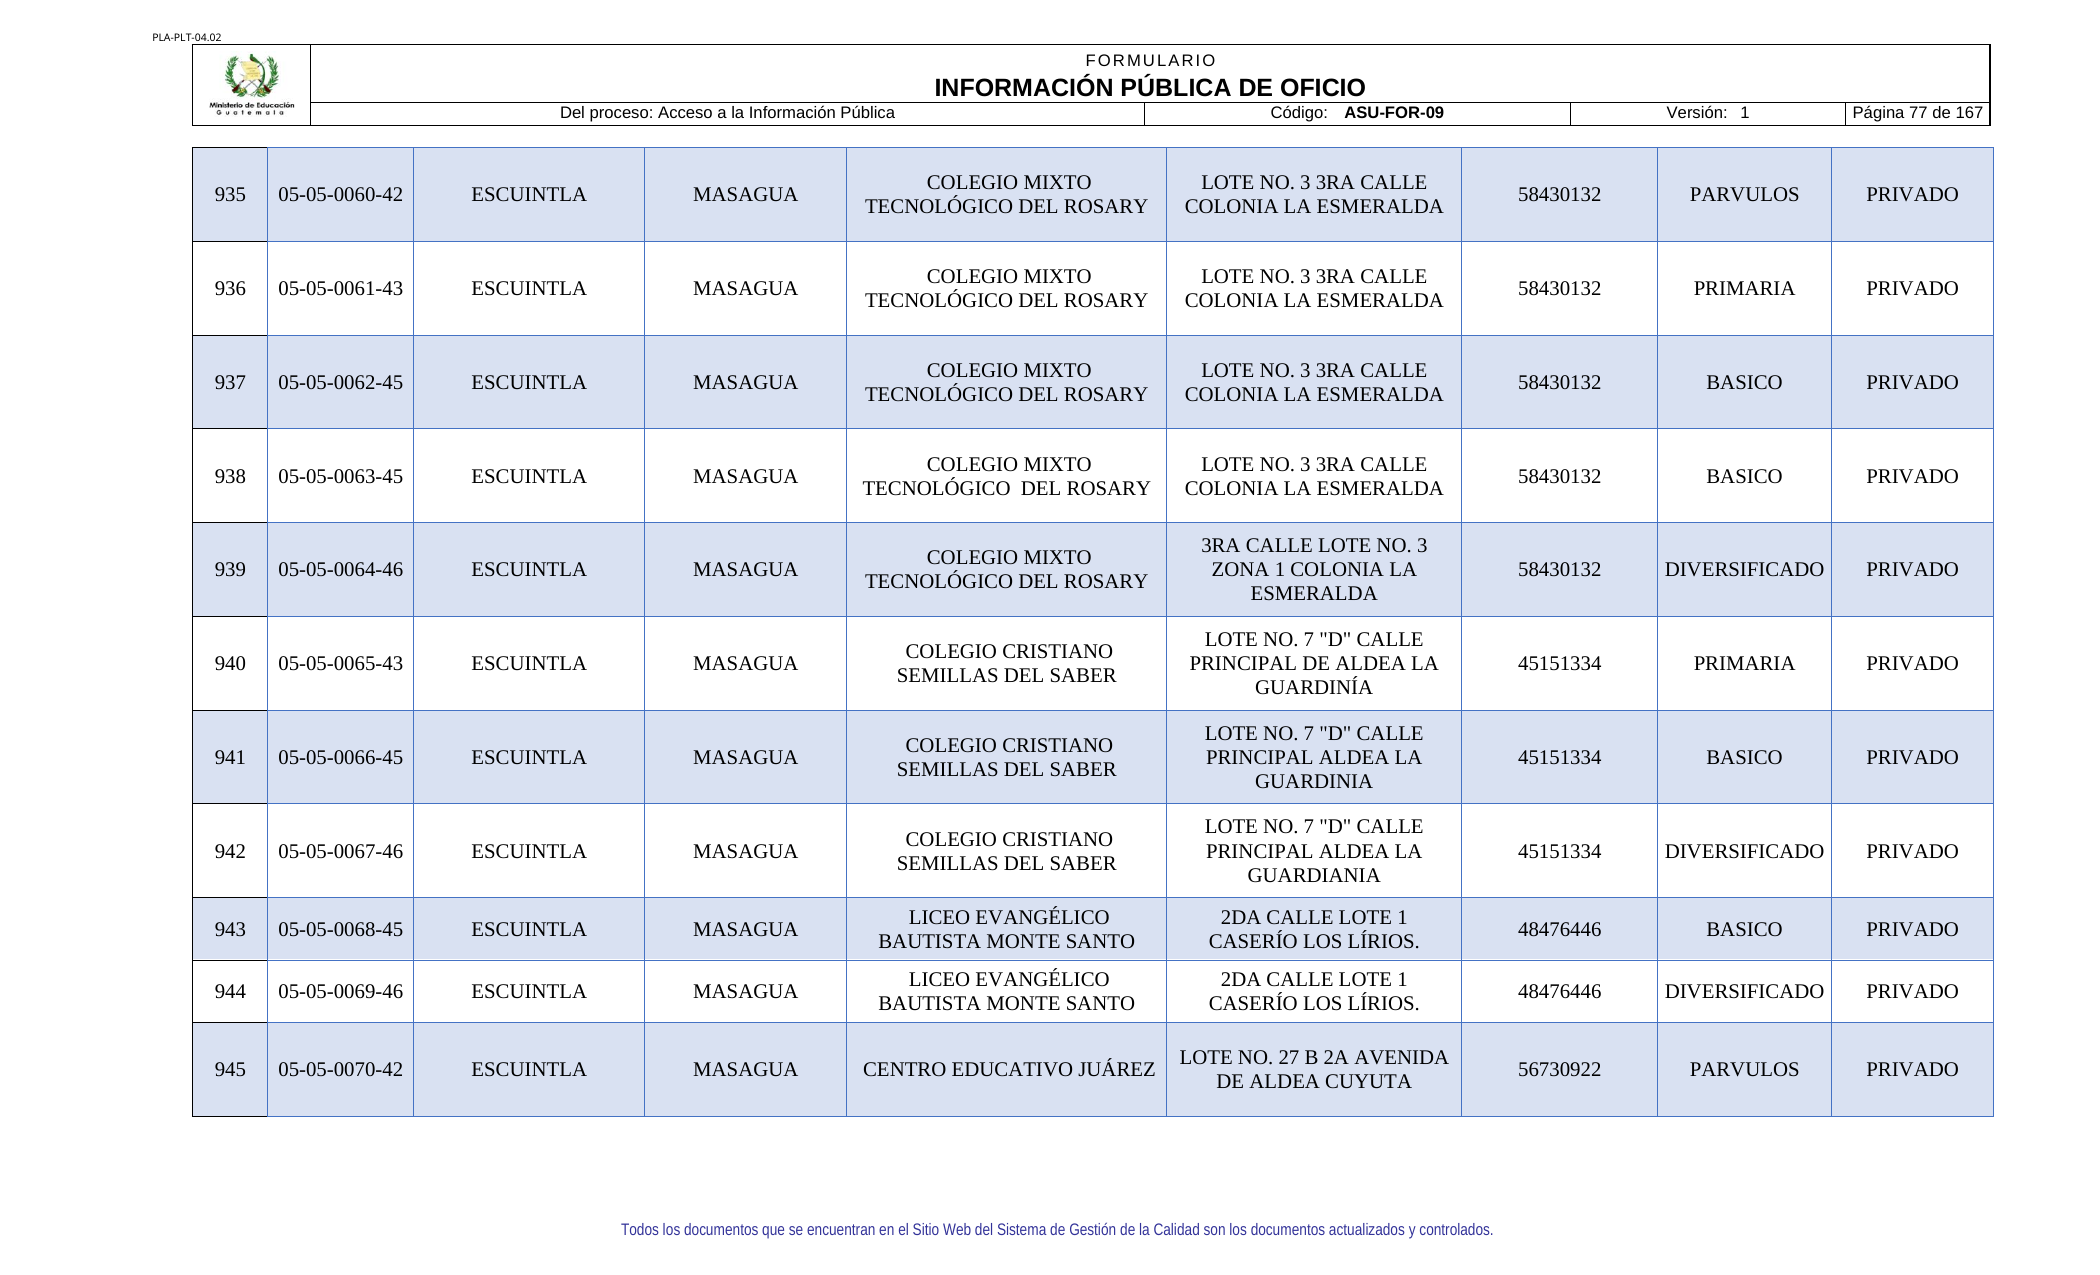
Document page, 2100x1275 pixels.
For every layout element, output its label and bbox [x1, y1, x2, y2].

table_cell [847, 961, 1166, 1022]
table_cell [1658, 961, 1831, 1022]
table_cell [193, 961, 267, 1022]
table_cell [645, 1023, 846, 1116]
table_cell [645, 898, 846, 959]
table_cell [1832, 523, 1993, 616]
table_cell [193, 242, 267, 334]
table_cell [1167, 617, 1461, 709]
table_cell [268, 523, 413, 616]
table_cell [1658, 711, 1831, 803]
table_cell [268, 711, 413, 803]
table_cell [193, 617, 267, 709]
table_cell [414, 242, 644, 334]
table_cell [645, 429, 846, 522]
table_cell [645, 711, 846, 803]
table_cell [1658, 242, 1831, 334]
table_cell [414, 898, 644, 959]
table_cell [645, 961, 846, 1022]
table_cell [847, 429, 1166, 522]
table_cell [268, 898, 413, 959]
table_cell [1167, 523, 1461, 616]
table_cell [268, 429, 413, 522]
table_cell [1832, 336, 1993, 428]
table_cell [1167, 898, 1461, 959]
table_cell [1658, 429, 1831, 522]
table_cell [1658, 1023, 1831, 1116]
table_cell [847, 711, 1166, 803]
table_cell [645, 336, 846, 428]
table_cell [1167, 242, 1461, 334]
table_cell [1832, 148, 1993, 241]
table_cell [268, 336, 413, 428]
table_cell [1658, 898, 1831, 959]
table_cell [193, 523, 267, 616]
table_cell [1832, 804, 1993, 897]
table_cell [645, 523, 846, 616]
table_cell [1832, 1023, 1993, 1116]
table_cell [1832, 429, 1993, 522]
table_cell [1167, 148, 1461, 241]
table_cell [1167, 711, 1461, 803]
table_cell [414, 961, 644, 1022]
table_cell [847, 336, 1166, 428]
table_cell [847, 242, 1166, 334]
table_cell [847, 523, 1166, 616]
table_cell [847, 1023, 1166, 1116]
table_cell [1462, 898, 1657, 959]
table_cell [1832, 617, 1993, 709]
picture [208, 51, 295, 117]
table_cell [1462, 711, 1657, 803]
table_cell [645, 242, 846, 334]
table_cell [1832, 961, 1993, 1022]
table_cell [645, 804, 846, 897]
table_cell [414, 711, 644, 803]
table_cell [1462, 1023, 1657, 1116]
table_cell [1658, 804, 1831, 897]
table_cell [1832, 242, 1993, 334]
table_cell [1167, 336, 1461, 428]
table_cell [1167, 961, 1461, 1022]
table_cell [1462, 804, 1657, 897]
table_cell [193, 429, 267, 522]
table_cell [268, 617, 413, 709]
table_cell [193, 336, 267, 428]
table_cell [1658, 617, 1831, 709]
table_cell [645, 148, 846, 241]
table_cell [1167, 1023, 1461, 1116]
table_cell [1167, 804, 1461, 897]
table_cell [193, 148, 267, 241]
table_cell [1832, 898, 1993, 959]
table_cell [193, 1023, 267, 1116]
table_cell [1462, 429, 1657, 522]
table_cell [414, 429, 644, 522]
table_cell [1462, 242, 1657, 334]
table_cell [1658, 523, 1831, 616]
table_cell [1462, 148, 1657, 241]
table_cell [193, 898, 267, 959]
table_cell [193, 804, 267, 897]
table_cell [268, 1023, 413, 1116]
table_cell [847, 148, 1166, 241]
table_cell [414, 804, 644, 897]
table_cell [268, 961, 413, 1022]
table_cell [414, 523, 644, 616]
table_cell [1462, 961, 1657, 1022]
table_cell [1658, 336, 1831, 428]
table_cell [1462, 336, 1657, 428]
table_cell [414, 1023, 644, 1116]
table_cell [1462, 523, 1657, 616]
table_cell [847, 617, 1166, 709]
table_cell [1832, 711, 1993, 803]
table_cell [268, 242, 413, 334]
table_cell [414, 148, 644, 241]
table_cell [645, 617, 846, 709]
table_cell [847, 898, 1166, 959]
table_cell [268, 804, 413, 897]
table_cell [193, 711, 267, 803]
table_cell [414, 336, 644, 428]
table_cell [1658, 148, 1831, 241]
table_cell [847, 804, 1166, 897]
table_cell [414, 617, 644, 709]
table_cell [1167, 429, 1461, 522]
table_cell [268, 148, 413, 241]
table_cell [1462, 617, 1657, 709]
